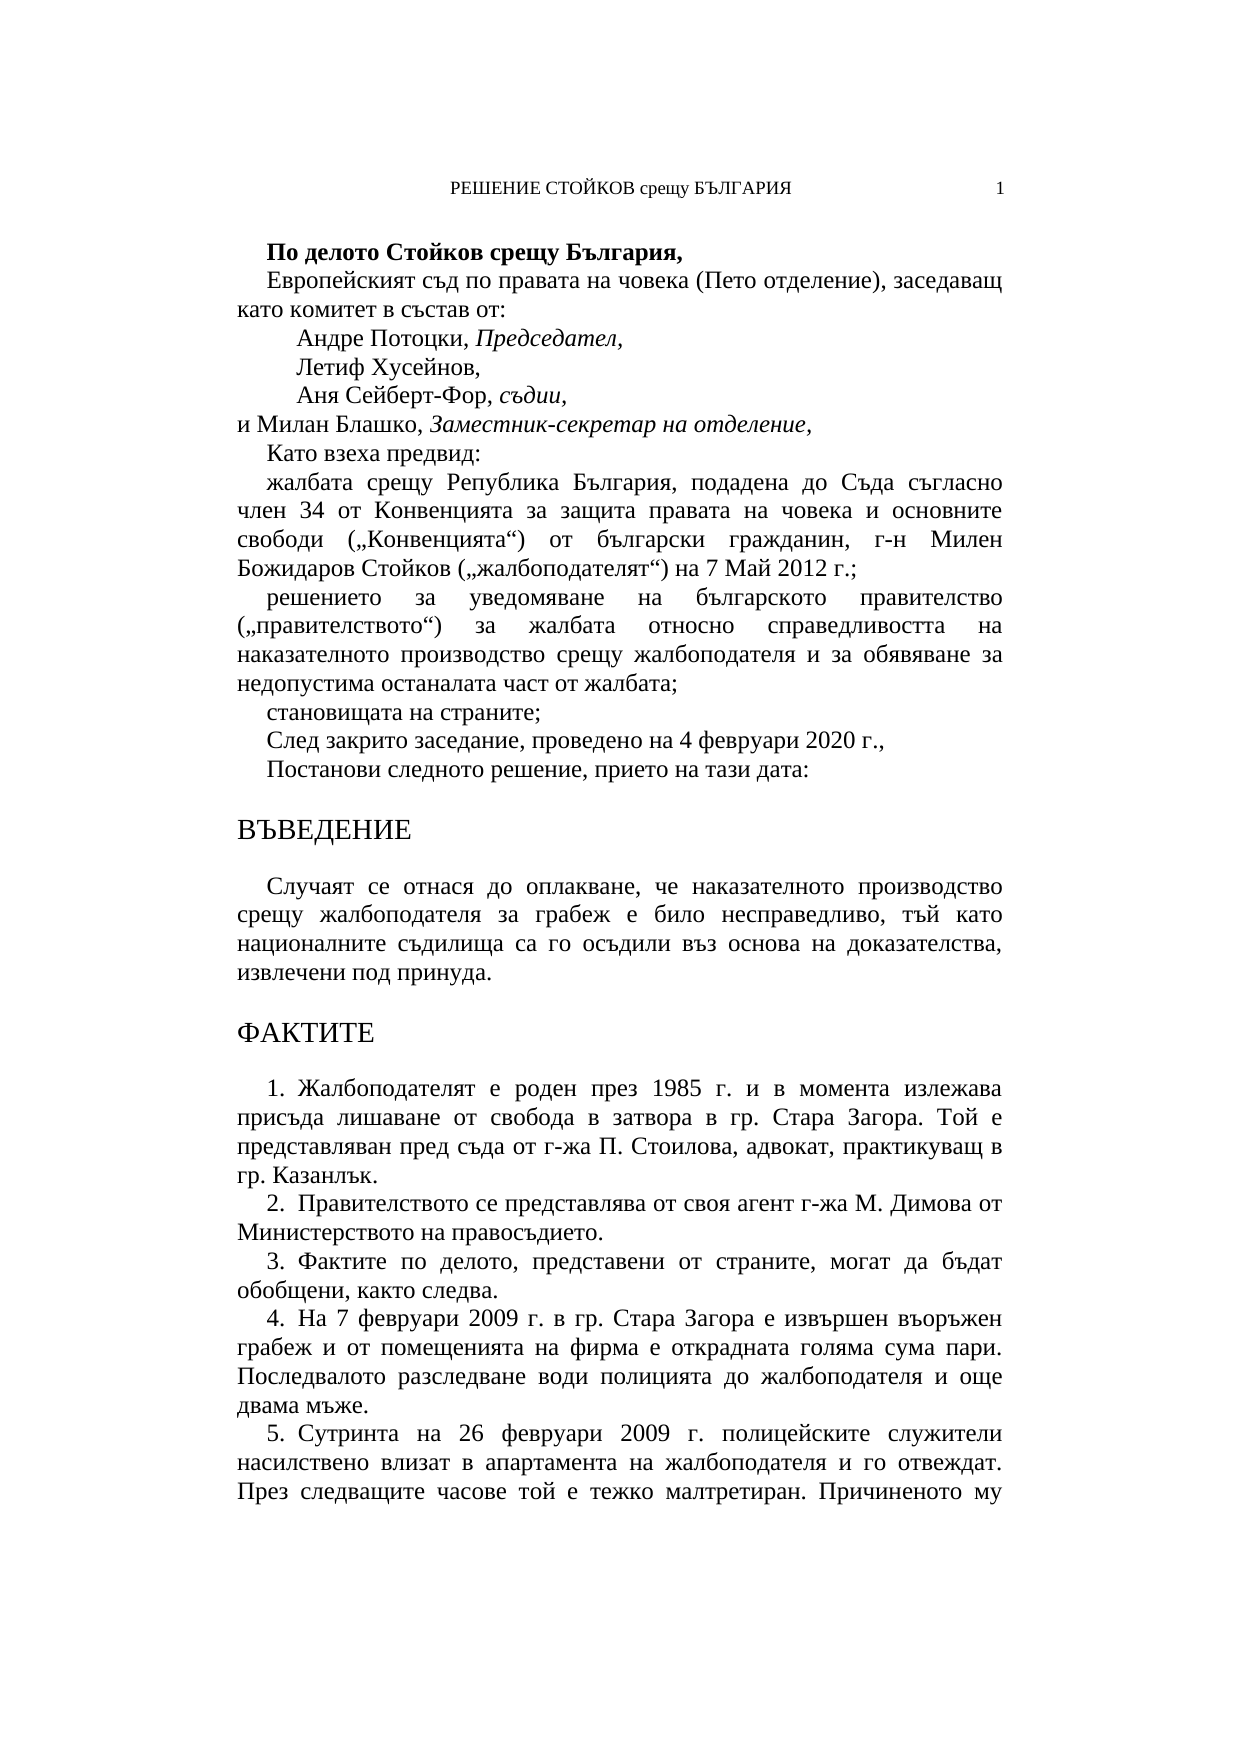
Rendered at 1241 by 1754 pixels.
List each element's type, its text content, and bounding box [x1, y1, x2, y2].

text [237, 1418, 1003, 1505]
text решението за уведомяване на българското правителство („правителството“) за жалбата относно справедливостта на наказателното производство срещу жалбоподателя и за обявяване за недопустима останалата част от жалбата; [237, 582, 1003, 697]
text 3. Фактите по делото, представени от страните, могат да бъдат обобщени, както следва. [237, 1246, 1003, 1303]
text Случаят се отнася до оплакване, че наказателното производство срещу жалбоподателя за грабеж е било несправедливо, тъй като националните съдилища са го осъдили въз основа на доказателства, извлечени под принуда. [237, 871, 1003, 986]
text Андре Потоцки, Председател, Летиф Хусейнов, Аня Сейберт-Фор, съдии, и Милан Блашко, Заместник-секретар на отделение, [237, 323, 1003, 438]
text Като взеха предвид: [237, 438, 1003, 467]
text 1. Жалбоподателят е роден през 1985 г. и в момента излежава присъда лишаване от свобода в затвора в гр. Стара Загора. Той е представляван пред съда от г-жа П. Стоилова, адвокат, практикуващ в гр. Казанлък. [237, 1073, 1003, 1188]
text Европейският съд по правата на човека (Пето отделение), заседаващ като комитет в състав от: [237, 266, 1003, 323]
list ВЪВЕДЕНИЕ [237, 812, 1003, 846]
text 2. Правителството се представлява от своя агент г-жа М. Димова от Министерството на правосъдието. [237, 1188, 1003, 1246]
text жалбата срещу Република България, подадена до Съда съгласно член 34 от Конвенцията за защита правата на човека и основните свободи („Конвенцията“) от български гражданин, г-н Милен Божидаров Стойков („жалбоподателят“) на 7 Май 2012 г.; [237, 467, 1003, 582]
text По делото Стойков срещу България, [237, 237, 1003, 266]
text ФАКТИТЕ [237, 1015, 1003, 1048]
text След закрито заседание, проведено на 4 февруари 2020 г., [237, 726, 1003, 754]
text становищата на страните; [237, 697, 1003, 726]
text 4. На 7 февруари 2009 г. в гр. Стара Загора е извършен въоръжен грабеж и от помещенията на фирма е открадната голяма сума пари. Последвалото разследване води полицията до жалбоподателя и още двама мъже. [237, 1303, 1003, 1418]
text Постанови следното решение, прието на тази дата: [237, 754, 1003, 783]
